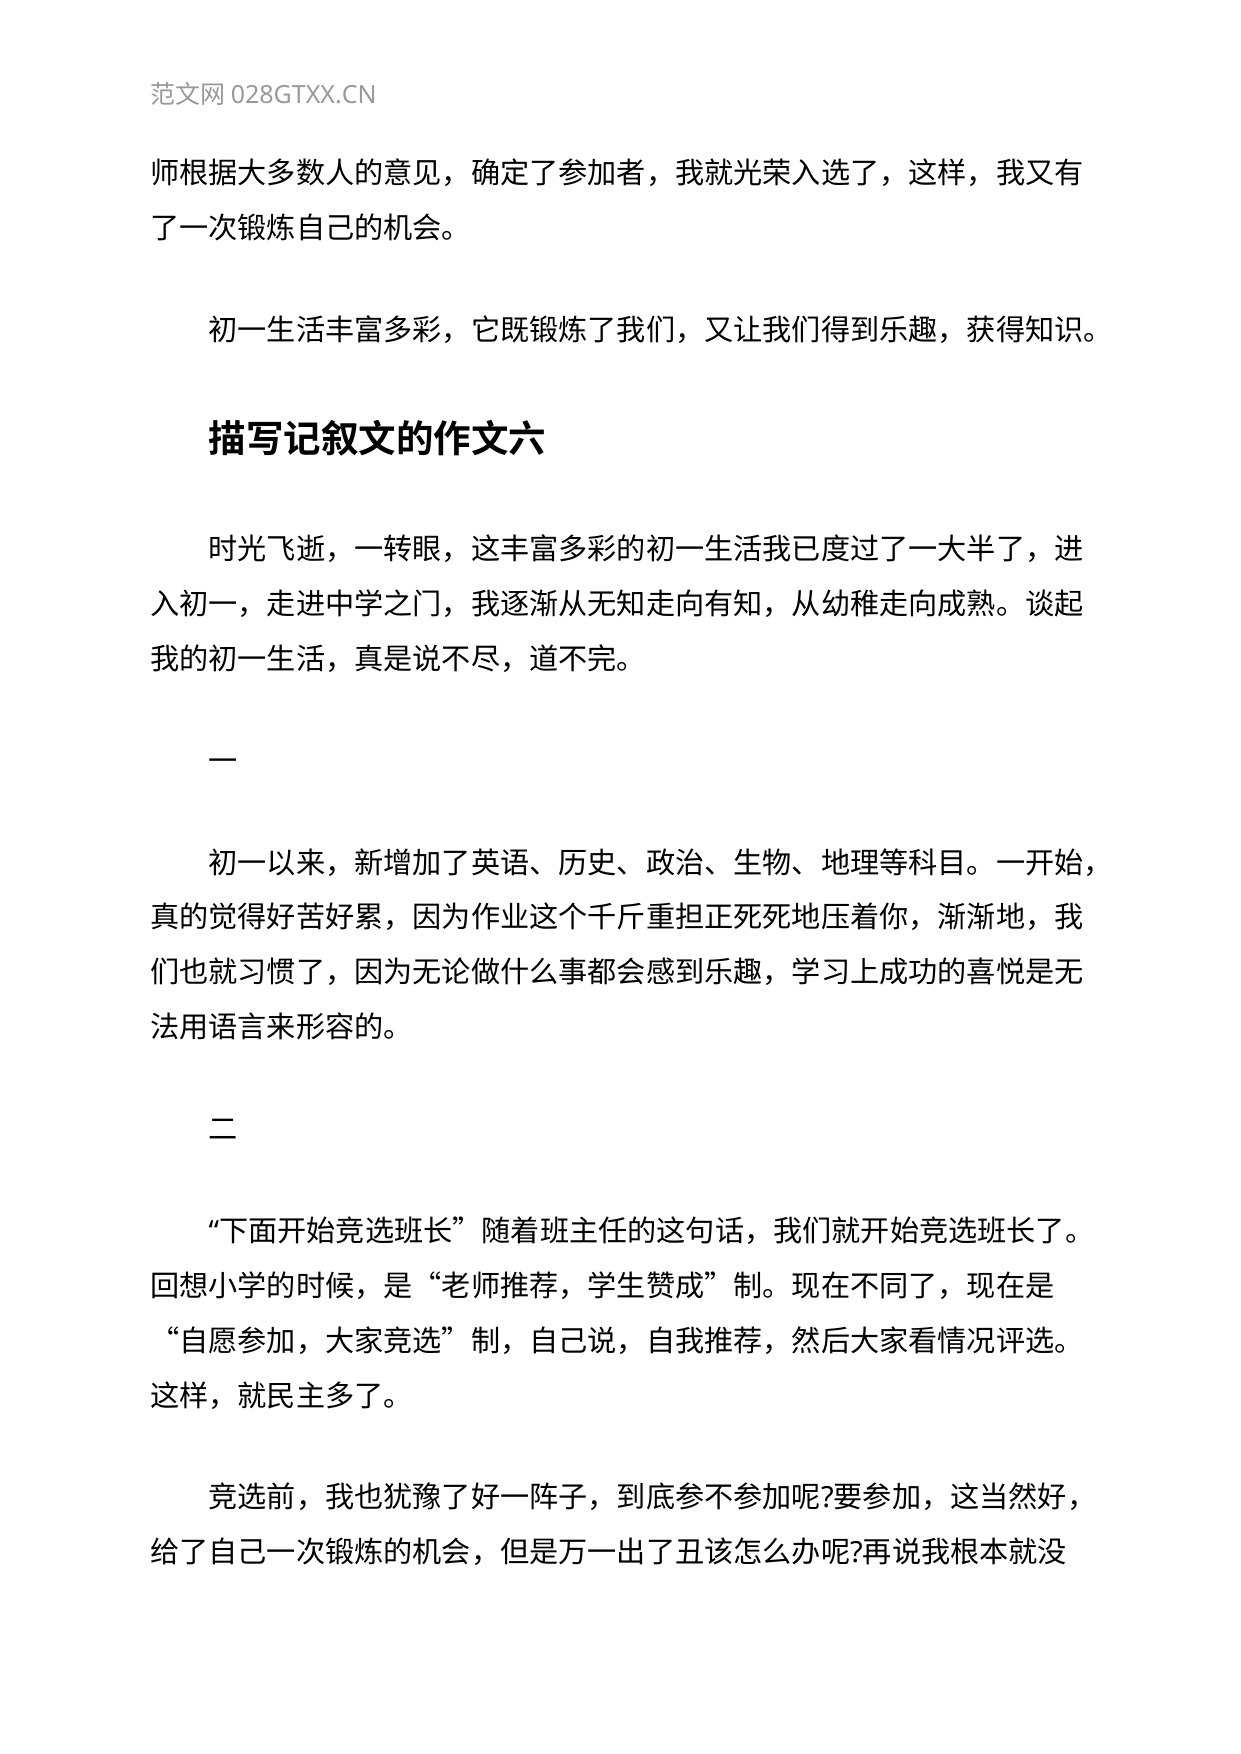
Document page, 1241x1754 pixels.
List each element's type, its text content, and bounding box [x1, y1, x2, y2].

text 二 [150, 1106, 1090, 1148]
text “下面开始竞选班长”随着班主任的这句话，我们就开始竞选班长了。回想小学的时候，是“老师推荐，学生赞成”制。现在不同了，现在是“自愿参加，大家竞选”制，自己说，自我推荐，然后大家看情况评选。这样，就民主多了。 [150, 1207, 1090, 1414]
text 初一以来，新增加了英语、历史、政治、生物、地理等科目。一开始，真的觉得好苦好累，因为作业这个千斤重担正死死地压着你，渐渐地，我们也就习惯了，因为无论做什么事都会感到乐趣，学习上成功的喜悦是无法用语言来形容的。 [150, 839, 1090, 1046]
text 时光飞逝，一转眼，这丰富多彩的初一生活我已度过了一大半了，进入初一，走进中学之门，我逐渐从无知走向有知，从幼稚走向成熟。谈起我的初一生活，真是说不尽，道不完。 [150, 526, 1090, 678]
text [150, 150, 1090, 247]
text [150, 1474, 1090, 1571]
text 一 [150, 737, 1090, 780]
text 初一生活丰富多彩，它既锻炼了我们，又让我们得到乐趣，获得知识。 [150, 307, 1090, 349]
text 描写记叙文的作文六 [150, 408, 1090, 463]
